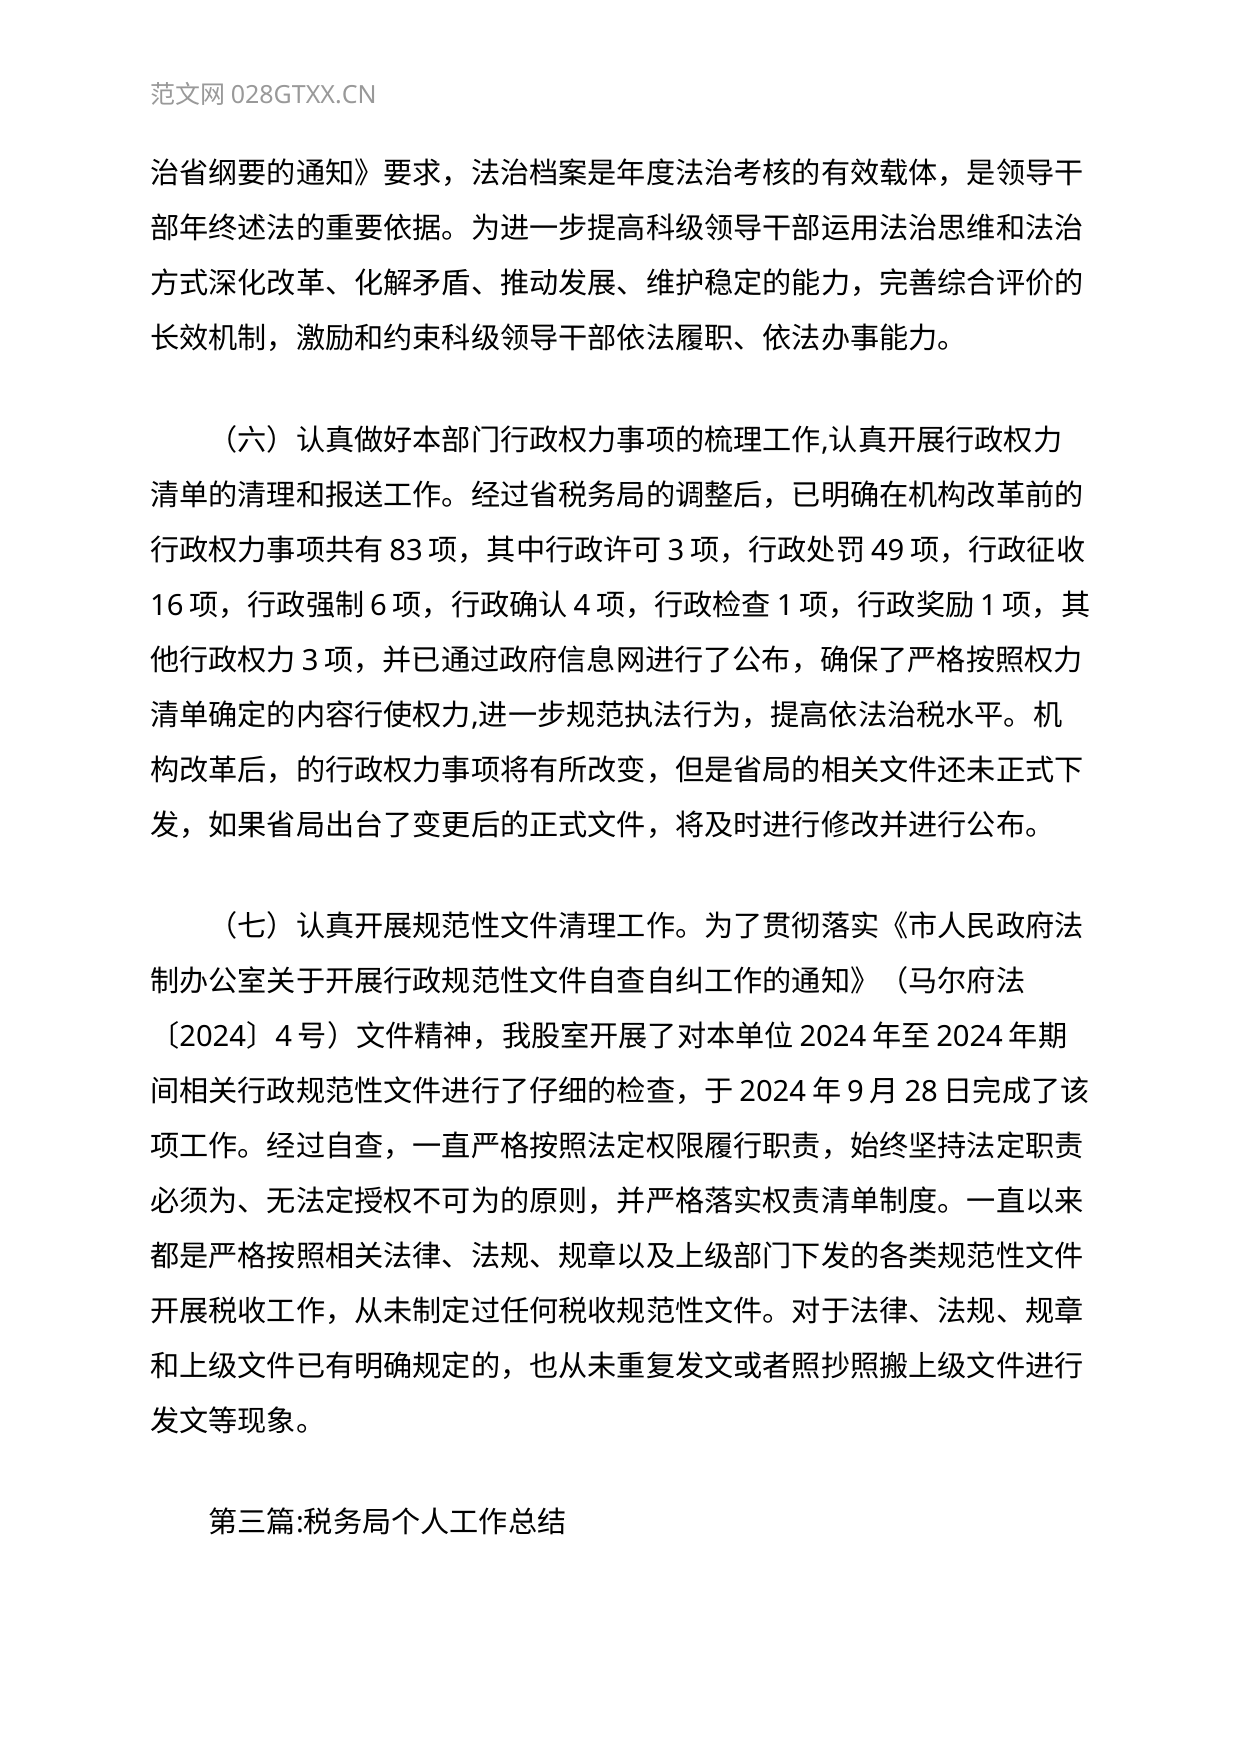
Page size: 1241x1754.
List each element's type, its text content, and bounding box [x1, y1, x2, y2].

text （六）认真做好本部门行政权力事项的梳理工作,认真开展行政权力清单的清理和报送工作。经过省税务局的调整后，已明确在机构改革前的行政权力事项共有83项，其中行政许可3项，行政处罚49项，行政征收16项，行政强制6项，行政确认4项，行政检查1项，行政奖励1项，其他行政权力3项，并已通过政府信息网进行了公布，确保了严格按照权力清单确定的内容行使权力,进一步规范执法行为，提高依法治税水平。机构改革后，的行政权力事项将有所改变，但是省局的相关文件还未正式下发，如果省局出台了变更后的正式文件，将及时进行修改并进行公布。 [150, 416, 1090, 843]
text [150, 150, 1090, 357]
text （七）认真开展规范性文件清理工作。为了贯彻落实《市人民政府法制办公室关于开展行政规范性文件自查自纠工作的通知》（马尔府法〔2024〕4号）文件精神，我股室开展了对本单位2024年至2024年期间相关行政规范性文件进行了仔细的检查，于2024年9月28日完成了该项工作。经过自查，一直严格按照法定权限履行职责，始终坚持法定职责必须为、无法定授权不可为的原则，并严格落实权责清单制度。一直以来都是严格按照相关法律、法规、规章以及上级部门下发的各类规范性文件开展税收工作，从未制定过任何税收规范性文件。对于法律、法规、规章和上级文件已有明确规定的，也从未重复发文或者照抄照搬上级文件进行发文等现象。 [150, 903, 1090, 1439]
text 第三篇:税务局个人工作总结 [150, 1499, 1090, 1541]
